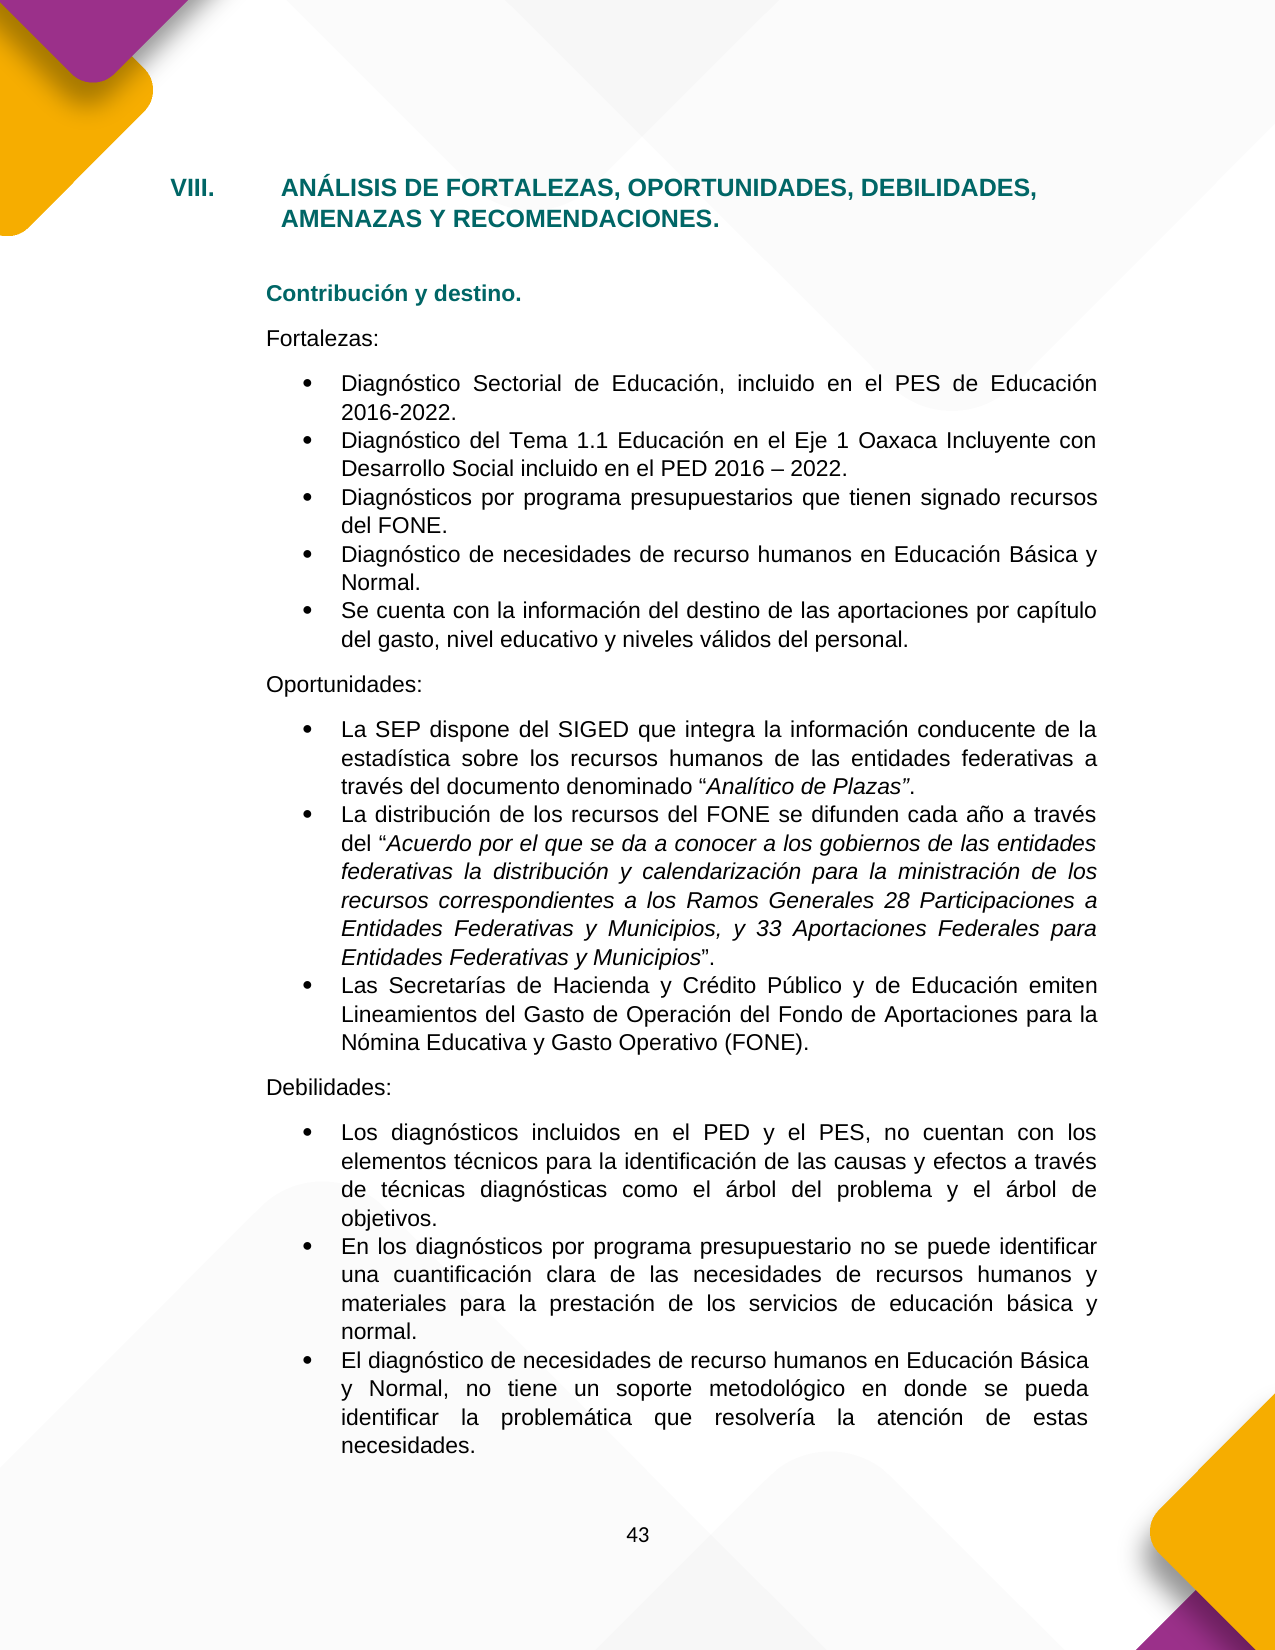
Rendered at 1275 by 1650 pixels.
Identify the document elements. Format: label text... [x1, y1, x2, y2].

list Se cuenta con la información del destino de las aportaciones por capítulo del gasto, nivel educativo y niveles válidos del personal. [303, 597, 1098, 652]
text Debilidades: [266, 1074, 1098, 1100]
list Los diagnósticos incluidos en el PED y el PES, no cuentan con los elementos técnicos para la identificación de las causas y efectos a través de técnicas diagnósticas como el árbol del problema y el árbol de objetivos. [303, 1119, 1098, 1231]
text Oportunidades: [266, 671, 1098, 697]
subtitle ANÁLISIS DE FORTALEZAS, OPORTUNIDADES, DEBILIDADES, AMENAZAS Y RECOMENDACIONES. [215, 173, 1098, 232]
list Diagnósticos por programa presupuestarios que tienen signado recursos del FONE. [303, 484, 1098, 538]
list La distribución de los recursos del FONE se difunden cada año a través del “Acuerdo por el que se da a conocer a los gobiernos de las entidades federativas la distribución y calendarización para la ministración de los recursos correspondientes a los Ramos Generales 28 Participaciones a Entidades Federativas y Municipios, y 33 Aportaciones Federales para Entidades Federativas y Municipios”. [303, 801, 1098, 970]
list Diagnóstico de necesidades de recurso humanos en Educación Básica y Normal. [303, 541, 1098, 595]
list Diagnóstico del Tema 1.1 Educación en el Eje 1 Oaxaca Incluyente con Desarrollo Social incluido en el PED 2016 – 2022. [303, 427, 1098, 482]
list La SEP dispone del SIGED que integra la información conducente de la estadística sobre los recursos humanos de las entidades federativas a través del documento denominado “Analítico de Plazas”. [303, 716, 1098, 799]
list En los diagnósticos por programa presupuestario no se puede identificar una cuantificación clara de las necesidades de recursos humanos y materiales para la prestación de los servicios de educación básica y normal. [303, 1233, 1098, 1344]
picture [0, 0, 1275, 1650]
list Diagnóstico Sectorial de Educación, incluido en el PES de Educación 2016-2022. [303, 370, 1098, 425]
text Fortalezas: [266, 325, 1098, 351]
list El diagnóstico de necesidades de recurso humanos en Educación Básica y Normal, no tiene un soporte metodológico en donde se pueda identificar la problemática que resolvería la atención de estas necesidades. [303, 1347, 1089, 1458]
list Las Secretarías de Hacienda y Crédito Público y de Educación emiten Lineamientos del Gasto de Operación del Fondo de Aportaciones para la Nómina Educativa y Gasto Operativo (FONE). [303, 972, 1098, 1055]
text Contribución y destino. [266, 280, 1098, 306]
